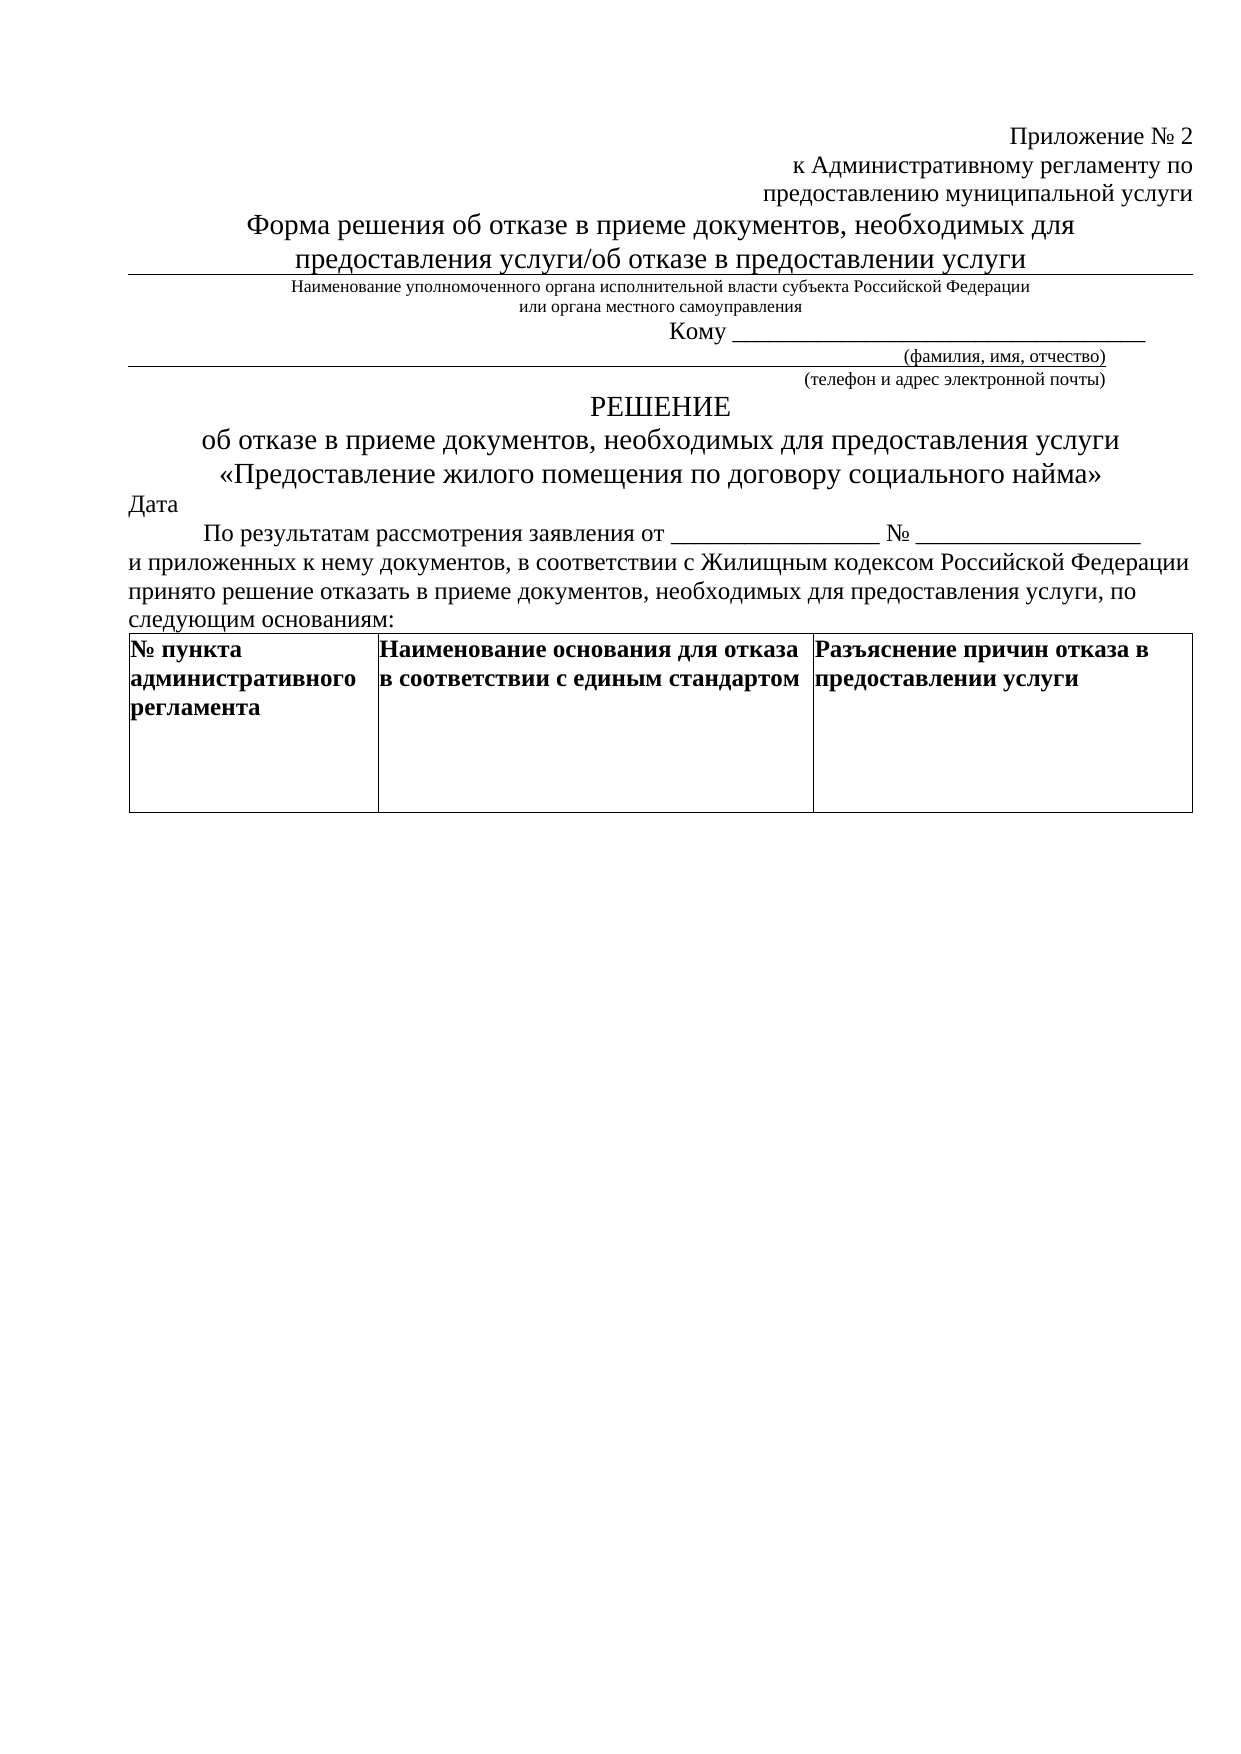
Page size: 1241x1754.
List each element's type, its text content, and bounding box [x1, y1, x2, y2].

text РЕШЕНИЕ [128, 389, 1193, 422]
text Кому [128, 316, 1145, 345]
text об отказе в приеме документов, необходимых для предоставления услуги «Предоставление жилого помещения по договору социального найма» [128, 422, 1193, 489]
table_header Наименование основания для отказа в соответствии с единым стандартом [379, 634, 813, 812]
text Наименование уполномоченного органа исполнительной власти субъекта Российской Федерации [128, 275, 1193, 296]
text По результатам рассмотрения заявления от № [128, 518, 1193, 547]
table_header Разъяснение причин отказа в предоставлении услуги [814, 634, 1192, 812]
text Дата [128, 489, 1193, 518]
text Форма решения об отказе в приеме документов, необходимых для предоставления услуги/об отказе в предоставлении услуги [128, 207, 1193, 274]
text Приложение № 2 [128, 121, 1193, 150]
text или органа местного самоуправления [128, 296, 1193, 316]
table_header № пункта административного регламента [130, 634, 378, 812]
text (фамилия, имя, отчество) [128, 345, 1106, 366]
text и приложенных к нему документов, в соответствии с Жилищным кодексом Российской Федерации принято решение отказать в приеме документов, необходимых для предоставления услуги, по следующим основаниям: [128, 547, 1193, 633]
text (телефон и адрес электронной почты) [128, 367, 1106, 389]
text к Административному регламенту по предоставлению муниципальной услуги [713, 150, 1193, 207]
